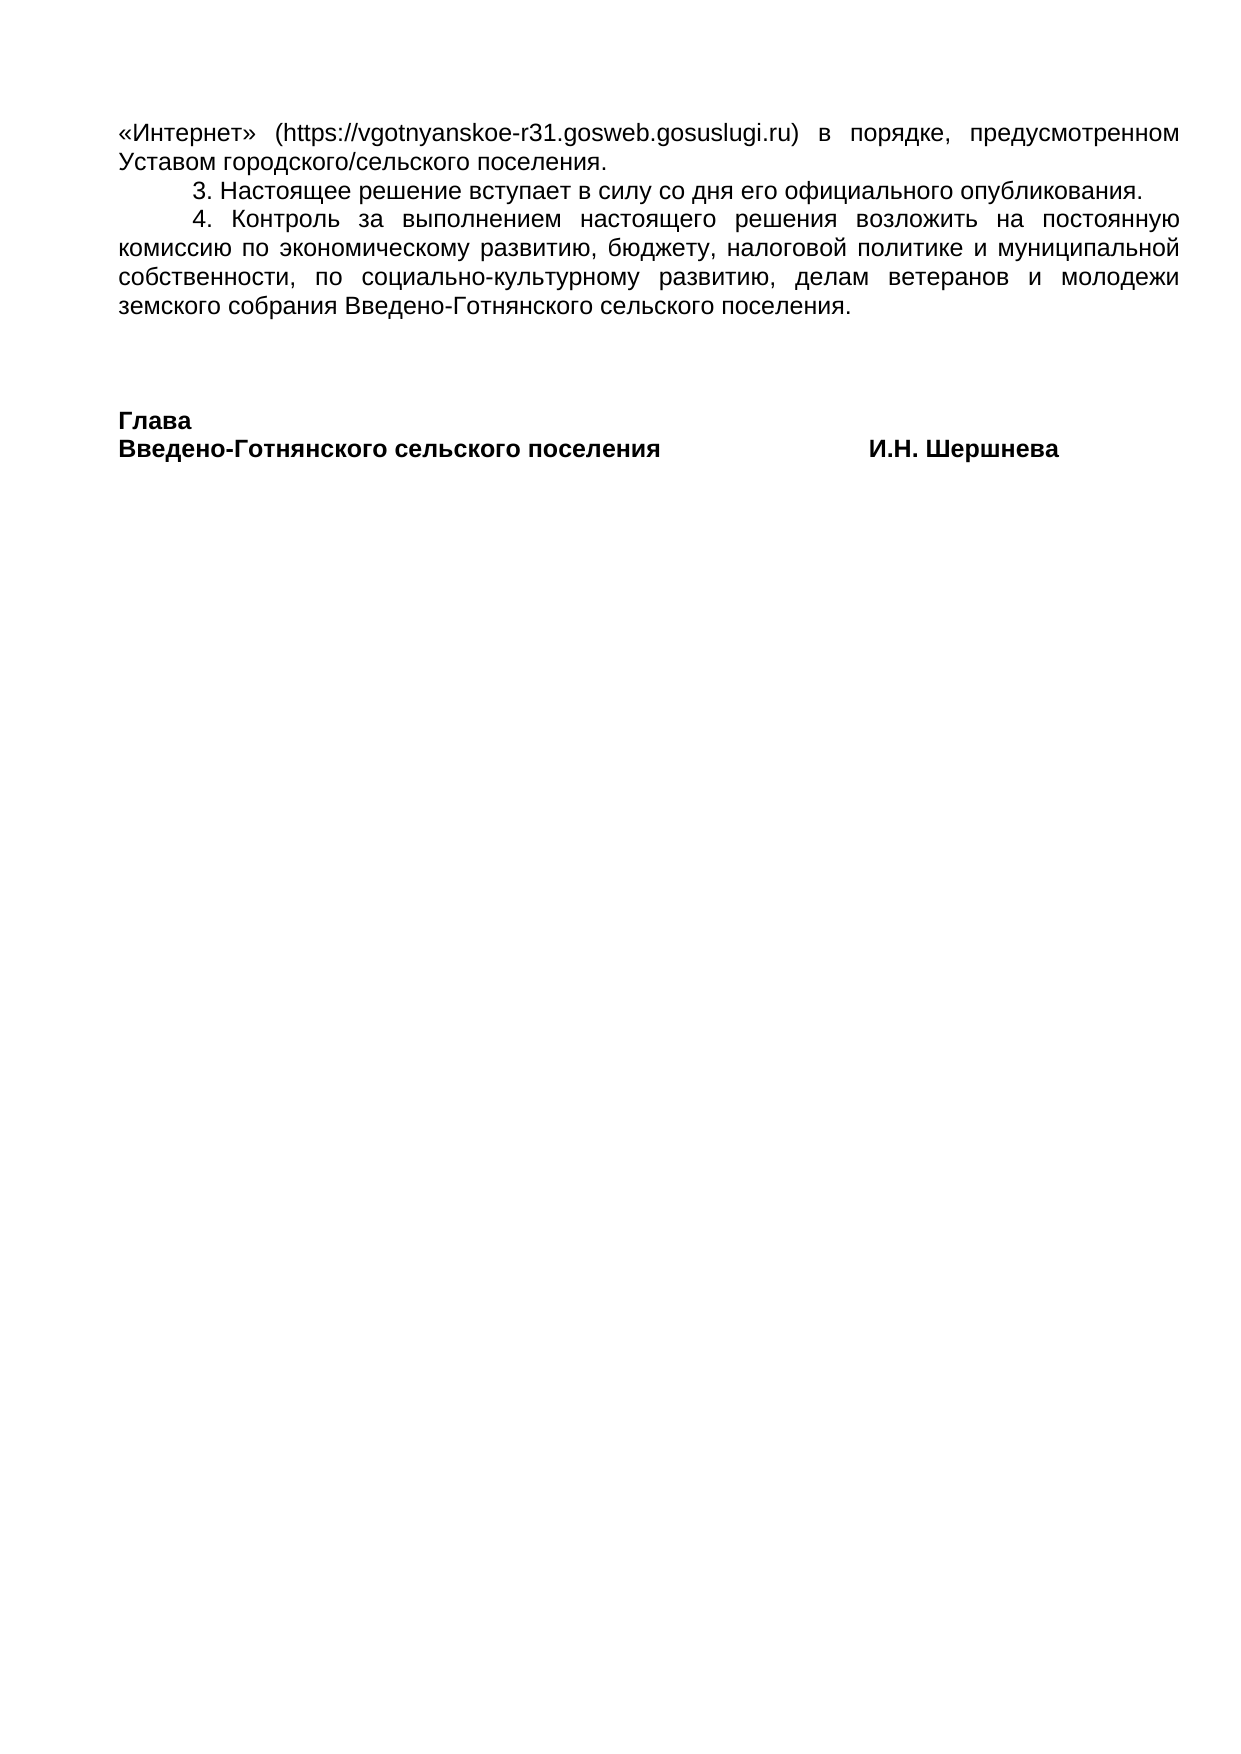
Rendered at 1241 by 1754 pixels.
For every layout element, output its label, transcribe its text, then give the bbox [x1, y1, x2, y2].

text 4. Контроль за выполнением настоящего решения возложить на постоянную комиссию по экономическому развитию, бюджету, налоговой политике и муниципальной собственности, по социально-культурному развитию, делам ветеранов и молодежи земского собрания Введено-Готнянского сельского поселения. [118, 204, 1181, 319]
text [118, 118, 1181, 176]
text Введено-Готнянского сельского поселения И.Н. Шершнева [118, 434, 1181, 463]
text Глава [118, 406, 1181, 434]
text 3. Настоящее решение вступает в силу со дня его официального опубликования. [118, 176, 1181, 204]
